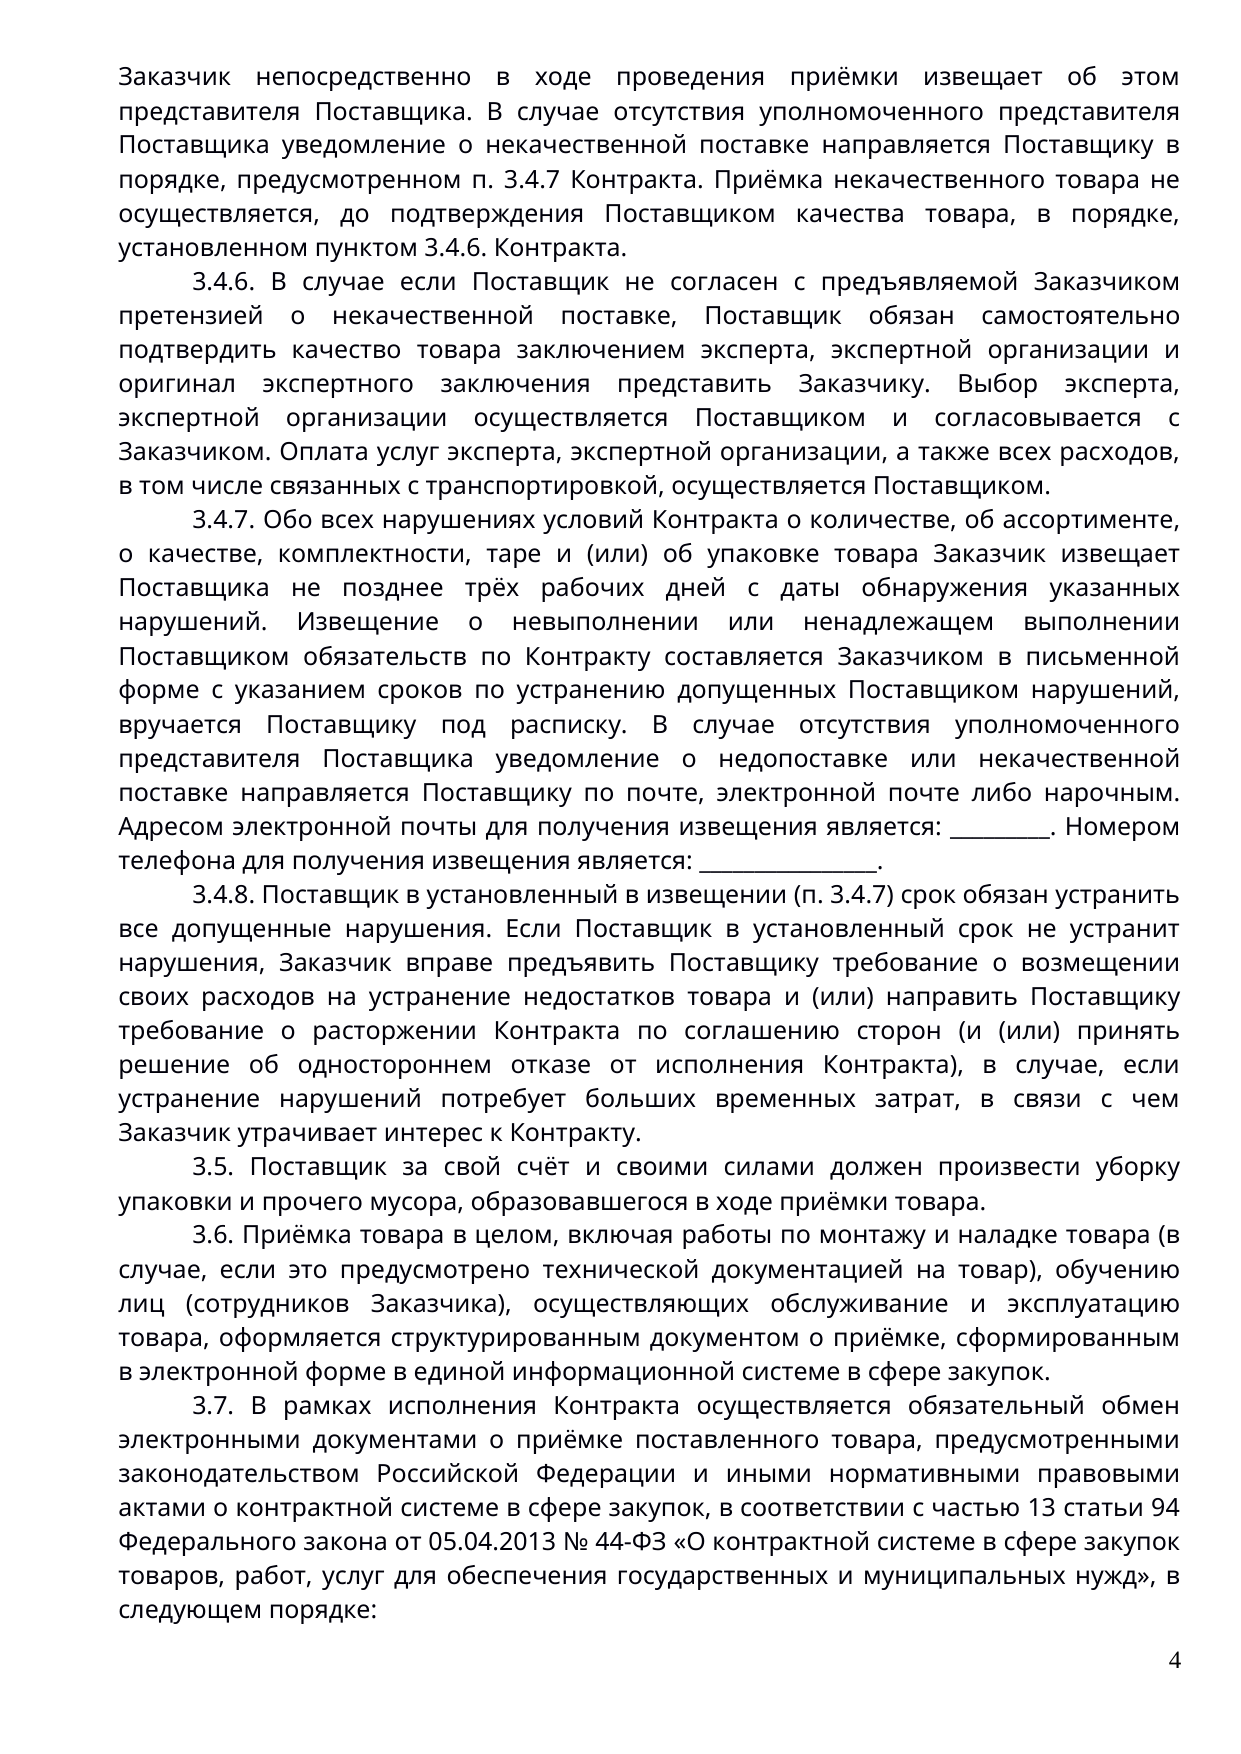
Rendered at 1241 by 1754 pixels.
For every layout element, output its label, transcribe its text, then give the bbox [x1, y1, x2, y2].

text 3.7. В рамках исполнения Контракта осуществляется обязательный обмен электронными документами о приёмке поставленного товара, предусмотренными законодательством Российской Федерации и иными нормативными правовыми актами о контрактной системе в сфере закупок, в соответствии с частью 13 статьи 94 Федерального закона от 05.04.2013 № 44-ФЗ «О контрактной системе в сфере закупок товаров, работ, услуг для обеспечения государственных и муниципальных нужд», в следующем порядке: [118, 1387, 1181, 1626]
text 3.6. Приёмка товара в целом, включая работы по монтажу и наладке товара (в случае, если это предусмотрено технической документацией на товар), обучению лиц (сотрудников Заказчика), осуществляющих обслуживание и эксплуатацию товара, оформляется структурированным документом о приёмке, сформированным в электронной форме в единой информационной системе в сфере закупок. [118, 1217, 1181, 1387]
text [118, 59, 1181, 263]
text 3.5. Поставщик за свой счёт и своими силами должен произвести уборку упаковки и прочего мусора, образовавшегося в ходе приёмки товара. [118, 1149, 1181, 1217]
text 3.4.6. В случае если Поставщик не согласен с предъявляемой Заказчиком претензией о некачественной поставке, Поставщик обязан самостоятельно подтвердить качество товара заключением эксперта, экспертной организации и оригинал экспертного заключения представить Заказчику. Выбор эксперта, экспертной организации осуществляется Поставщиком и согласовывается с Заказчиком. Оплата услуг эксперта, экспертной организации, а также всех расходов, в том числе связанных с транспортировкой, осуществляется Поставщиком. [118, 263, 1181, 502]
text 3.4.7. Обо всех нарушениях условий Контракта о количестве, об ассортименте, о качестве, комплектности, таре и (или) об упаковке товара Заказчик извещает Поставщика не позднее трёх рабочих дней с даты обнаружения указанных нарушений. Извещение о невыполнении или ненадлежащем выполнении Поставщиком обязательств по Контракту составляется Заказчиком в письменной форме с указанием сроков по устранению допущенных Поставщиком нарушений, вручается Поставщику под расписку. В случае отсутствия уполномоченного представителя Поставщика уведомление о недопоставке или некачественной поставке направляется Поставщику по почте, электронной почте либо нарочным. Адресом электронной почты для получения извещения является: _________. Номером телефона для получения извещения является: ________________. [118, 502, 1181, 877]
text 3.4.8. Поставщик в установленный в извещении (п. 3.4.7) срок обязан устранить все допущенные нарушения. Если Поставщик в установленный срок не устранит нарушения, Заказчик вправе предъявить Поставщику требование о возмещении своих расходов на устранение недостатков товара и (или) направить Поставщику требование о расторжении Контракта по соглашению сторон (и (или) принять решение об одностороннем отказе от исполнения Контракта), в случае, если устранение нарушений потребует больших временных затрат, в связи с чем Заказчик утрачивает интерес к Контракту. [118, 877, 1181, 1149]
